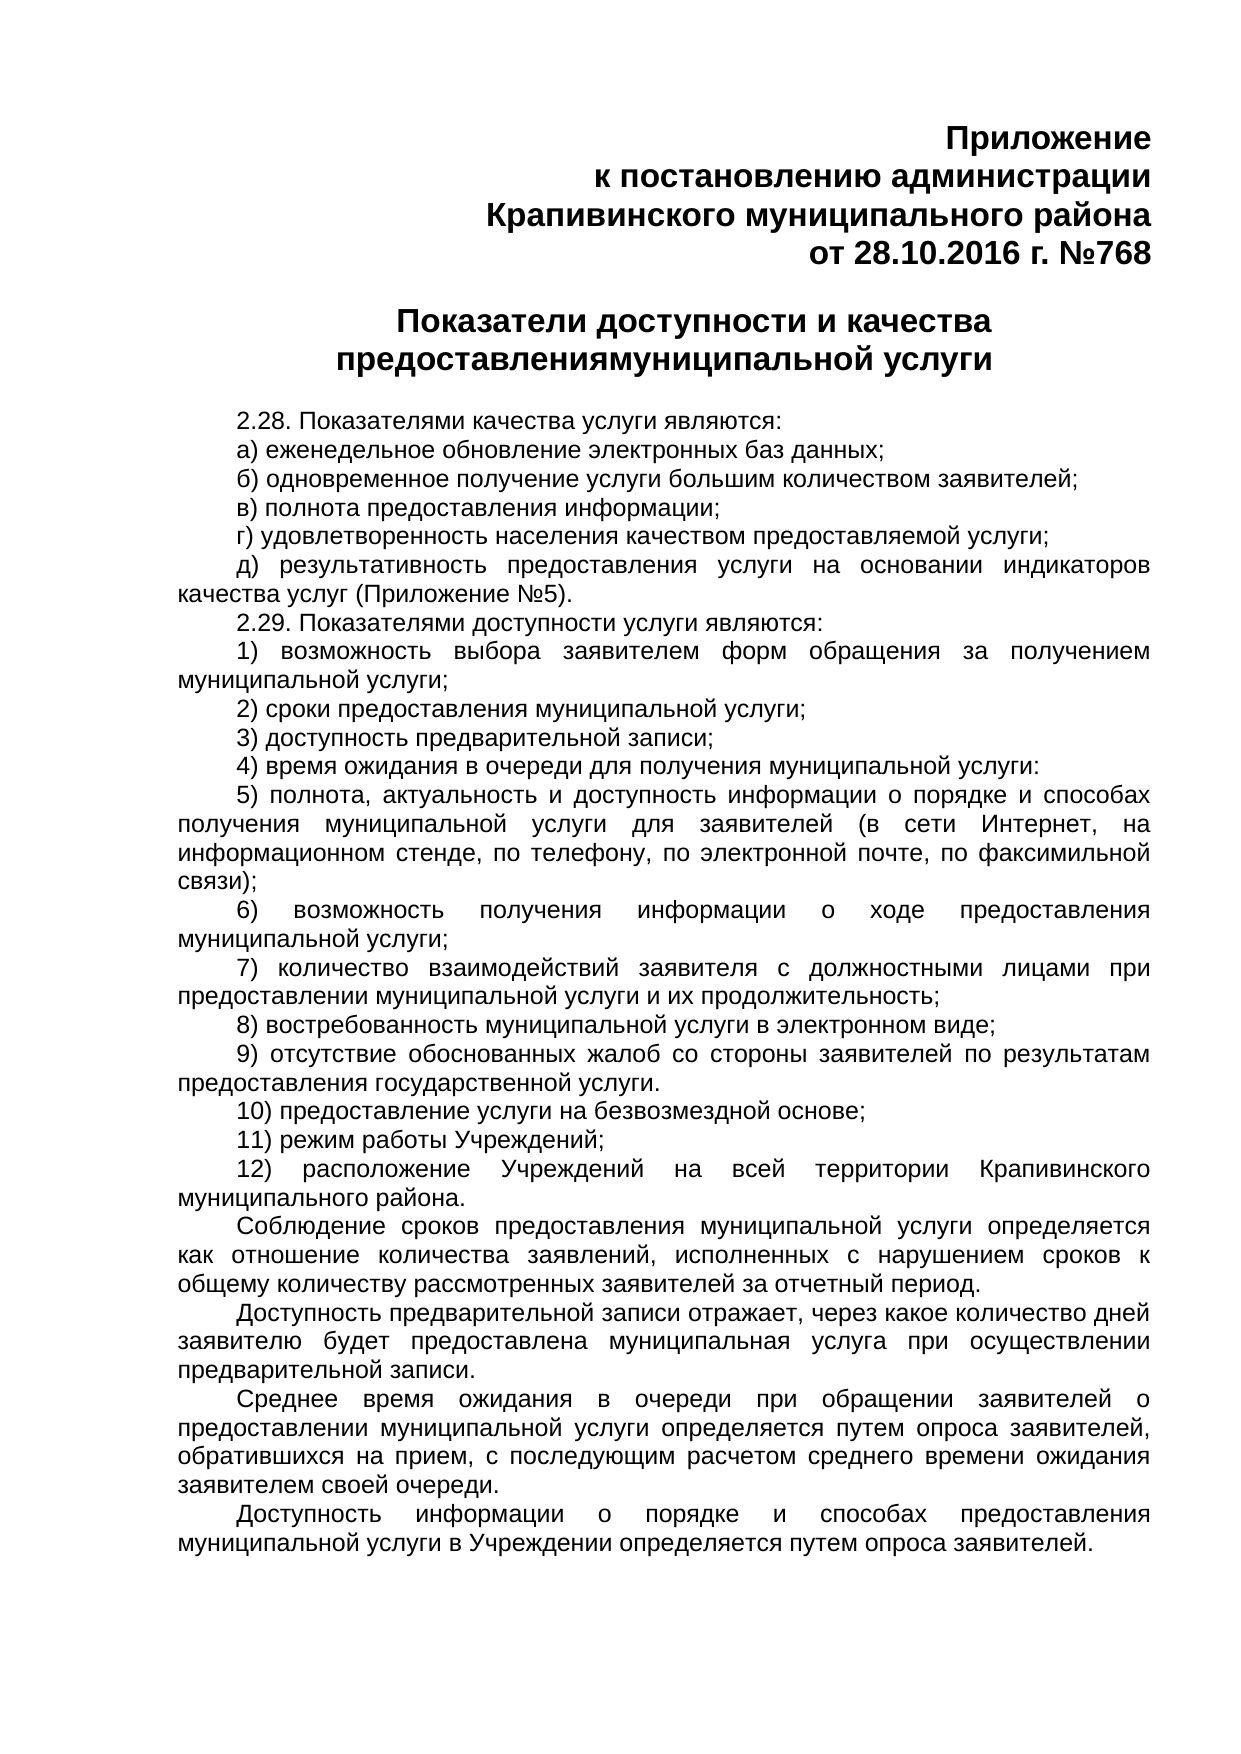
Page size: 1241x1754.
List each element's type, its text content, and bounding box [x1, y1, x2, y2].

text д) результативность предоставления услуги на основании индикаторов качества услуг (Приложение №5). [177, 550, 1152, 607]
text Показатели доступности и качества предоставлениямуниципальной услуги [177, 301, 1152, 377]
text Крапивинского муниципального района [177, 195, 1152, 233]
text 2) сроки предоставления муниципальной услуги; [177, 694, 1152, 722]
text от 28.10.2016 г. №768 [177, 233, 1152, 272]
text 5) полнота, актуальность и доступность информации о порядке и способах получения муниципальной услуги для заявителей (в сети Интернет, на информационном стенде, по телефону, по электронной почте, по факсимильной связи); [177, 780, 1152, 895]
text 10) предоставление услуги на безвозмездной основе; [177, 1096, 1152, 1125]
text Соблюдение сроков предоставления муниципальной услуги определяется как отношение количества заявлений, исполненных с нарушением сроков к общему количеству рассмотренных заявителей за отчетный период. [177, 1211, 1152, 1297]
text 2.29. Показателями доступности услуги являются: [177, 607, 1152, 636]
text 4) время ожидания в очереди для получения муниципальной услуги: [177, 751, 1152, 780]
text 7) количество взаимодействий заявителя с должностными лицами при предоставлении муниципальной услуги и их продолжительность; [177, 952, 1152, 1010]
text 2.28. Показателями качества услуги являются: [177, 406, 1152, 435]
text Доступность информации о порядке и способах предоставления муниципальной услуги в Учреждении определяется путем опроса заявителей. [177, 1499, 1152, 1556]
text Приложение [177, 118, 1152, 157]
text 1) возможность выбора заявителем форм обращения за получением муниципальной услуги; [177, 636, 1152, 694]
text Доступность предварительной записи отражает, через какое количество дней заявителю будет предоставлена муниципальная услуга при осуществлении предварительной записи. [177, 1297, 1152, 1384]
text 6) возможность получения информации о ходе предоставления муниципальной услуги; [177, 895, 1152, 952]
text г) удовлетворенность населения качеством предоставляемой услуги; [177, 521, 1152, 550]
text 8) востребованность муниципальной услуги в электронном виде; [177, 1010, 1152, 1039]
text Среднее время ожидания в очереди при обращении заявителей о предоставлении муниципальной услуги определяется путем опроса заявителей, обратившихся на прием, с последующим расчетом среднего времени ожидания заявителем своей очереди. [177, 1384, 1152, 1499]
text к постановлению администрации [177, 157, 1152, 195]
text в) полнота предоставления информации; [177, 492, 1152, 521]
text 9) отсутствие обоснованных жалоб со стороны заявителей по результатам предоставления государственной услуги. [177, 1039, 1152, 1096]
text б) одновременное получение услуги большим количеством заявителей; [177, 464, 1152, 492]
text 3) доступность предварительной записи; [177, 722, 1152, 751]
text а) еженедельное обновление электронных баз данных; [177, 435, 1152, 464]
text 11) режим работы Учреждений; [177, 1125, 1152, 1154]
text 12) расположение Учреждений на всей территории Крапивинского муниципального района. [177, 1154, 1152, 1211]
